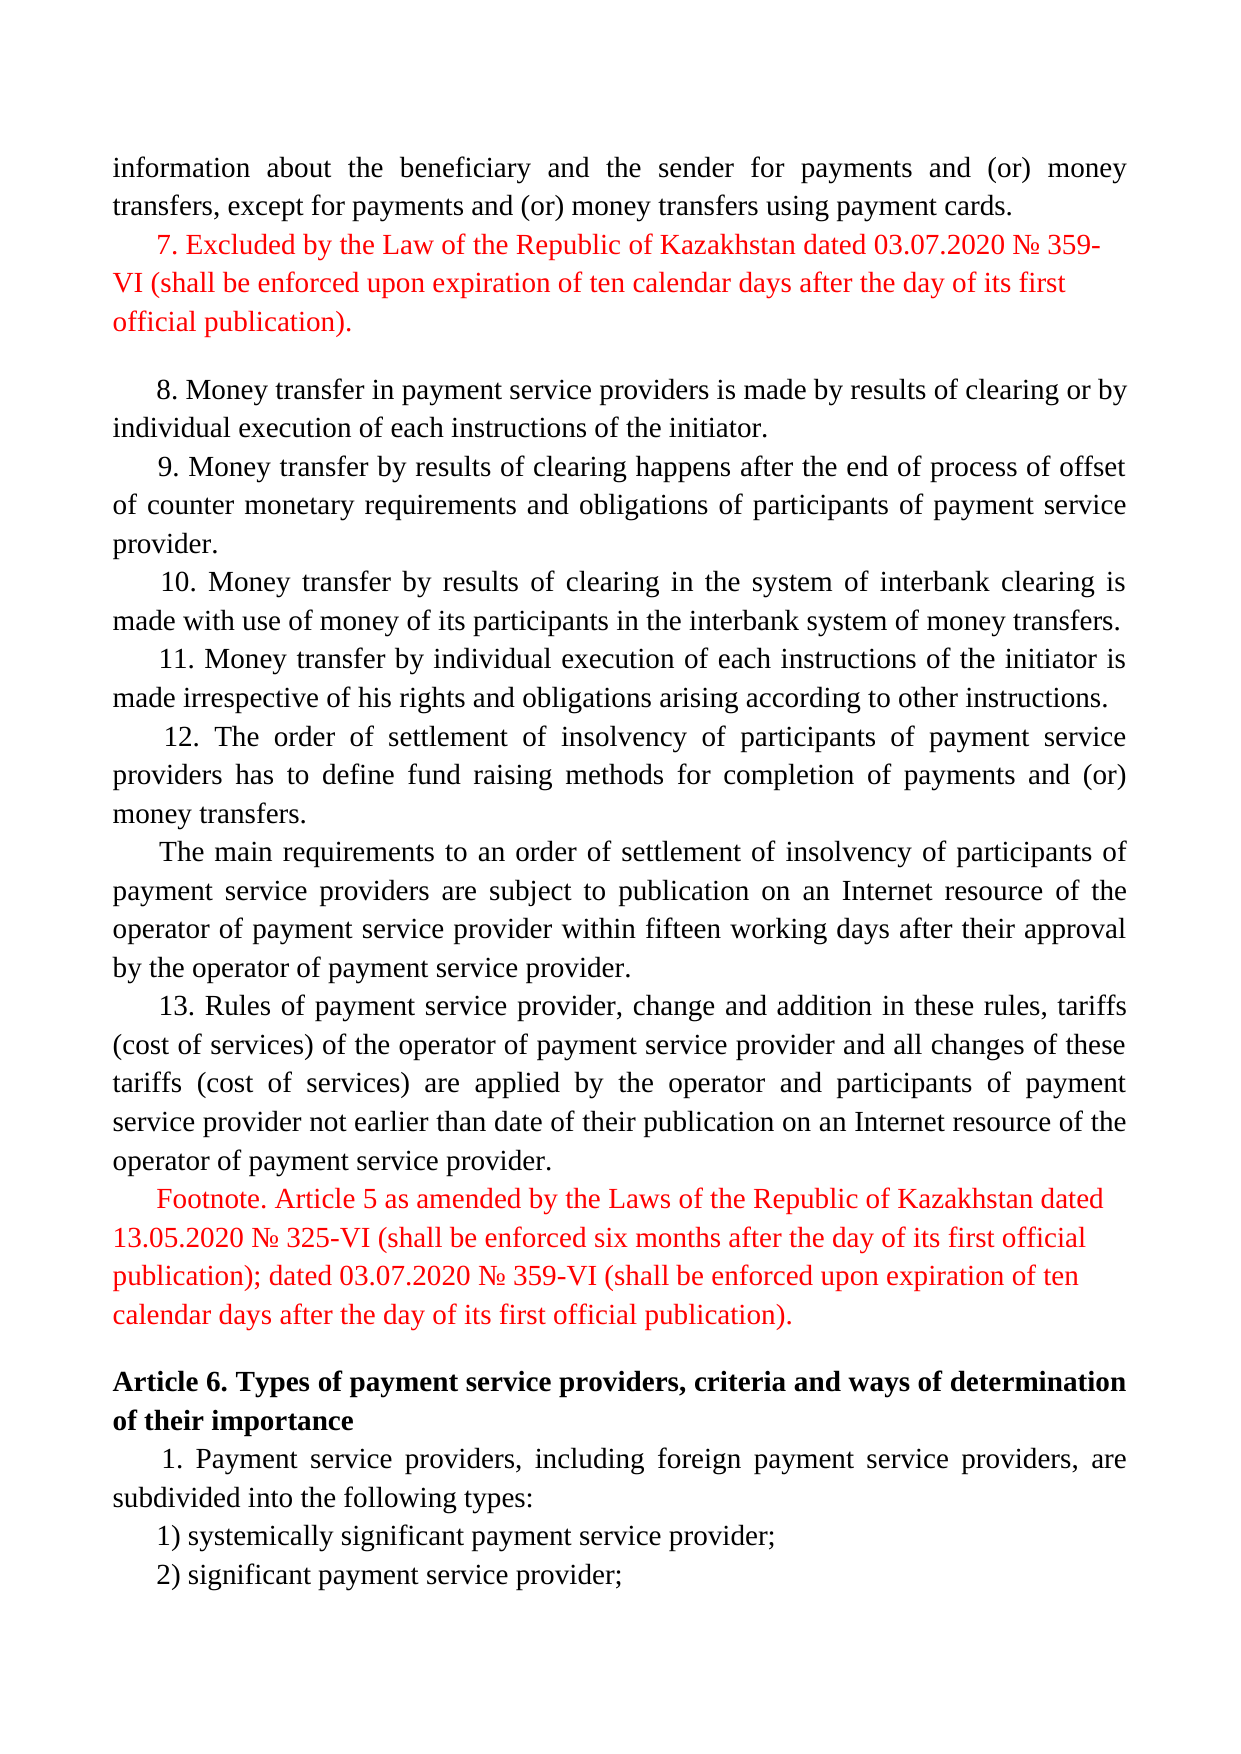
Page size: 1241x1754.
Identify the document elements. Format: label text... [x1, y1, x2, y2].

text 8. Money transfer in payment service providers is made by results of clearing or by individual execution of each instructions of the initiator. [112, 372, 1128, 444]
text 10. Money transfer by results of clearing in the system of interbank clearing is made with use of money of its participants in the interbank system of money transfers. [112, 564, 1128, 637]
text Footnote. Article 5 as amended by the Laws of the Republic of Kazakhstan dated 13.05.2020 № 325-VІ (shall be enforced six months after the day of its first official publication); dated 03.07.2020 № 359-VI (shall be enforced upon expiration of ten calendar days after the day of its first official publication). [112, 1181, 1128, 1361]
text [112, 150, 1128, 222]
text 9. Money transfer by results of clearing happens after the end of process of offset of counter monetary requirements and obligations of participants of payment service provider. [112, 449, 1128, 559]
text 12. The order of settlement of insolvency of participants of payment service providers has to define fund raising methods for completion of payments and (or) money transfers. [112, 719, 1128, 829]
text 2) significant payment service provider; [112, 1557, 1128, 1591]
text 13. Rules of payment service provider, change and addition in these rules, tariffs (cost of services) of the operator of payment service provider and all changes of these tariffs (cost of services) are applied by the operator and participants of payment service provider not earlier than date of their publication on an Internet resource of the operator of payment service provider. [112, 988, 1128, 1176]
text 11. Money transfer by individual execution of each instructions of the initiator is made irrespective of his rights and obligations arising according to other instructions. [112, 642, 1128, 714]
text The main requirements to an order of settlement of insolvency of participants of payment service providers are subject to publication on an Internet resource of the operator of payment service provider within fifteen working days after their approval by the operator of payment service provider. [112, 834, 1128, 983]
text Article 6. Types of payment service providers, criteria and ways of determination of their importance [112, 1364, 1128, 1436]
text 7. Excluded by the Law of the Republic of Kazakhstan dated 03.07.2020 № 359-VI (shall be enforced upon expiration of ten calendar days after the day of its first official publication). [112, 227, 1128, 368]
text 1. Payment service providers, including foreign payment service providers, are subdivided into the following types: [112, 1441, 1128, 1513]
text 1) systemically significant payment service provider; [112, 1518, 1128, 1552]
